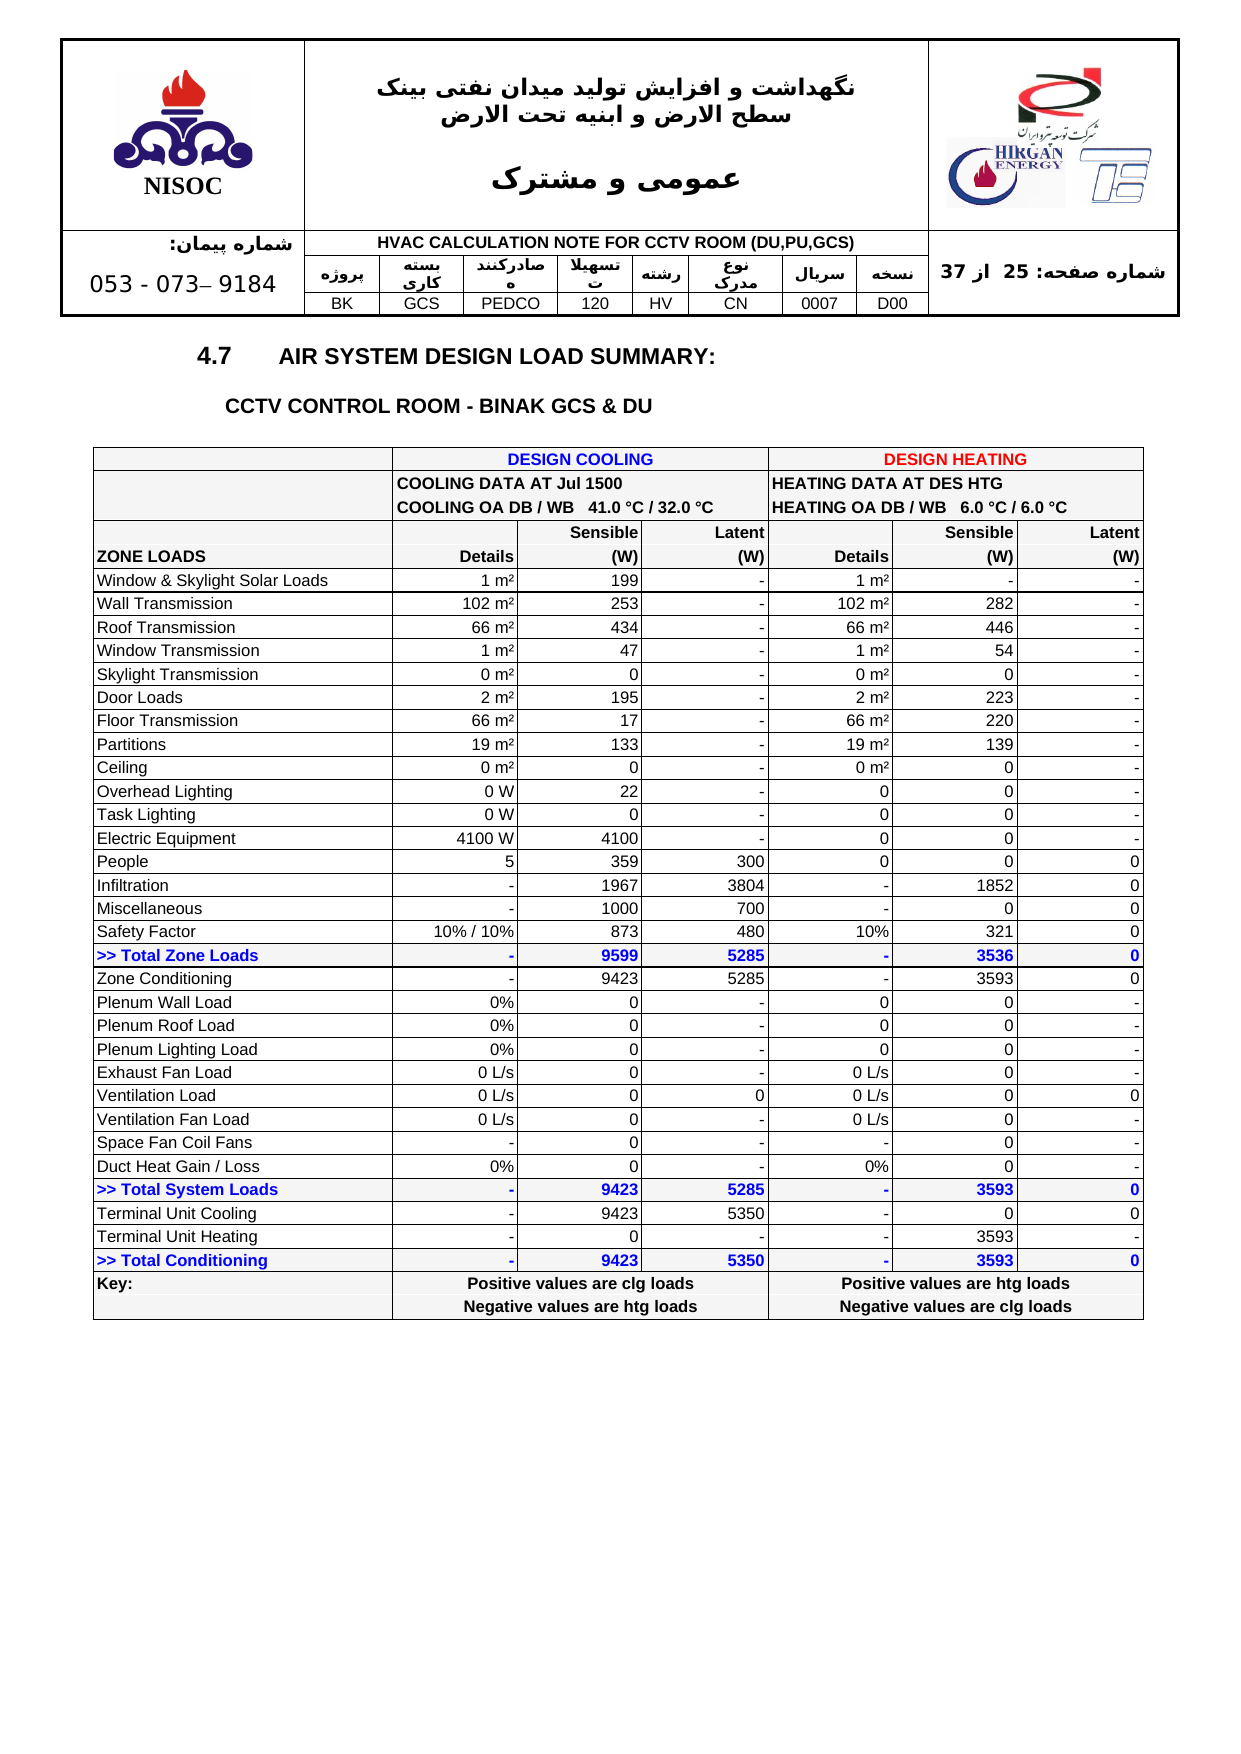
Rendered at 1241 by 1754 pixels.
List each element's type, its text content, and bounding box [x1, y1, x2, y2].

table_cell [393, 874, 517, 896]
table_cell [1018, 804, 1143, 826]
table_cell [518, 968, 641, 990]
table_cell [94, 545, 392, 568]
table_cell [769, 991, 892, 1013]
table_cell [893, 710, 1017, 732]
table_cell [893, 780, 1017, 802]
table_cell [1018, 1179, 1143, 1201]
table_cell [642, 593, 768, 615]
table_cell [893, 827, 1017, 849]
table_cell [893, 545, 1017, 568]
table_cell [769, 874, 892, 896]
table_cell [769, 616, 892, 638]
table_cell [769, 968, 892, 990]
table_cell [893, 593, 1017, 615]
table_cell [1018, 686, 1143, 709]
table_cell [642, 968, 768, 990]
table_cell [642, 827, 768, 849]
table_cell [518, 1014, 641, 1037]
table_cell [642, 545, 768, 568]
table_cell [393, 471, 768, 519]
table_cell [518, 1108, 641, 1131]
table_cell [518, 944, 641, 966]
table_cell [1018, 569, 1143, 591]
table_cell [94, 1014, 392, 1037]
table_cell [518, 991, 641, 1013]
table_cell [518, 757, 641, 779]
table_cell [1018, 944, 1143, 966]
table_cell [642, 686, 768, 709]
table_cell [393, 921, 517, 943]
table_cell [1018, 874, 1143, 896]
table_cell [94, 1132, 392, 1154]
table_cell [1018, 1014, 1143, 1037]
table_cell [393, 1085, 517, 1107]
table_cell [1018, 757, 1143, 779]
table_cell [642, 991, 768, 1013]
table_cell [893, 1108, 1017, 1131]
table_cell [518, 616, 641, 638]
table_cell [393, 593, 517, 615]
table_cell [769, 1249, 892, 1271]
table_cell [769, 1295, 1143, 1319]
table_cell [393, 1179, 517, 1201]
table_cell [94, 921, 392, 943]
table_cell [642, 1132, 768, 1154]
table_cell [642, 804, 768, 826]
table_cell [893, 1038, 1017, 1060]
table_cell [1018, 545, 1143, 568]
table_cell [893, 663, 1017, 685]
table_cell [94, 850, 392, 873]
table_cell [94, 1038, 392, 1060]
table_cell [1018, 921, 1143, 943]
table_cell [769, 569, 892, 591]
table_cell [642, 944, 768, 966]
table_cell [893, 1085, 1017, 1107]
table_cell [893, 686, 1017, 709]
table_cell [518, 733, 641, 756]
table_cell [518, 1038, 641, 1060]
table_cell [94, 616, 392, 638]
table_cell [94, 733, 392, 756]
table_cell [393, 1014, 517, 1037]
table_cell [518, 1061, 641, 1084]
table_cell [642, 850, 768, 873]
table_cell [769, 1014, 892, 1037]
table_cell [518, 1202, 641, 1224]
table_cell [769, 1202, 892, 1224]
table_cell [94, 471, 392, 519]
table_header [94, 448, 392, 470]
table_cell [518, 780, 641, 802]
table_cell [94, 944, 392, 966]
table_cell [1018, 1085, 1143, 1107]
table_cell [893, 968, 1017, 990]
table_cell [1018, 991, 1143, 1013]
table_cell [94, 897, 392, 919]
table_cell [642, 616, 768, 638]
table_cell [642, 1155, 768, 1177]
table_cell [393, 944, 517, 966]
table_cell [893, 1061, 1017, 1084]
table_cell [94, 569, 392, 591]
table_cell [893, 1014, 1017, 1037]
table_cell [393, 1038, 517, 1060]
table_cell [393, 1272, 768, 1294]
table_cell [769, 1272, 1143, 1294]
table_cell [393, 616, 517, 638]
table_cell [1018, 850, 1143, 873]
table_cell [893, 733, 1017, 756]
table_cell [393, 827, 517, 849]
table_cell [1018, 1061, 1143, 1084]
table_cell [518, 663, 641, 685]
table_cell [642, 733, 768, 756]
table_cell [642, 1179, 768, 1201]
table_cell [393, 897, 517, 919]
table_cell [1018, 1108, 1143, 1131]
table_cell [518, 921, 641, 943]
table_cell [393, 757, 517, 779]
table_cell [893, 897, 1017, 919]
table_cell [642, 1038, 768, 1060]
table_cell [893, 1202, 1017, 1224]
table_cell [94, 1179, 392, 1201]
subtitle CCTV CONTROL ROOM - BINAK GCS & DU [150, 394, 1165, 418]
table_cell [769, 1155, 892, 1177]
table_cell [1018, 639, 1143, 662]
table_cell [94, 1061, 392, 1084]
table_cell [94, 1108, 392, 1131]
picture [946, 67, 1102, 208]
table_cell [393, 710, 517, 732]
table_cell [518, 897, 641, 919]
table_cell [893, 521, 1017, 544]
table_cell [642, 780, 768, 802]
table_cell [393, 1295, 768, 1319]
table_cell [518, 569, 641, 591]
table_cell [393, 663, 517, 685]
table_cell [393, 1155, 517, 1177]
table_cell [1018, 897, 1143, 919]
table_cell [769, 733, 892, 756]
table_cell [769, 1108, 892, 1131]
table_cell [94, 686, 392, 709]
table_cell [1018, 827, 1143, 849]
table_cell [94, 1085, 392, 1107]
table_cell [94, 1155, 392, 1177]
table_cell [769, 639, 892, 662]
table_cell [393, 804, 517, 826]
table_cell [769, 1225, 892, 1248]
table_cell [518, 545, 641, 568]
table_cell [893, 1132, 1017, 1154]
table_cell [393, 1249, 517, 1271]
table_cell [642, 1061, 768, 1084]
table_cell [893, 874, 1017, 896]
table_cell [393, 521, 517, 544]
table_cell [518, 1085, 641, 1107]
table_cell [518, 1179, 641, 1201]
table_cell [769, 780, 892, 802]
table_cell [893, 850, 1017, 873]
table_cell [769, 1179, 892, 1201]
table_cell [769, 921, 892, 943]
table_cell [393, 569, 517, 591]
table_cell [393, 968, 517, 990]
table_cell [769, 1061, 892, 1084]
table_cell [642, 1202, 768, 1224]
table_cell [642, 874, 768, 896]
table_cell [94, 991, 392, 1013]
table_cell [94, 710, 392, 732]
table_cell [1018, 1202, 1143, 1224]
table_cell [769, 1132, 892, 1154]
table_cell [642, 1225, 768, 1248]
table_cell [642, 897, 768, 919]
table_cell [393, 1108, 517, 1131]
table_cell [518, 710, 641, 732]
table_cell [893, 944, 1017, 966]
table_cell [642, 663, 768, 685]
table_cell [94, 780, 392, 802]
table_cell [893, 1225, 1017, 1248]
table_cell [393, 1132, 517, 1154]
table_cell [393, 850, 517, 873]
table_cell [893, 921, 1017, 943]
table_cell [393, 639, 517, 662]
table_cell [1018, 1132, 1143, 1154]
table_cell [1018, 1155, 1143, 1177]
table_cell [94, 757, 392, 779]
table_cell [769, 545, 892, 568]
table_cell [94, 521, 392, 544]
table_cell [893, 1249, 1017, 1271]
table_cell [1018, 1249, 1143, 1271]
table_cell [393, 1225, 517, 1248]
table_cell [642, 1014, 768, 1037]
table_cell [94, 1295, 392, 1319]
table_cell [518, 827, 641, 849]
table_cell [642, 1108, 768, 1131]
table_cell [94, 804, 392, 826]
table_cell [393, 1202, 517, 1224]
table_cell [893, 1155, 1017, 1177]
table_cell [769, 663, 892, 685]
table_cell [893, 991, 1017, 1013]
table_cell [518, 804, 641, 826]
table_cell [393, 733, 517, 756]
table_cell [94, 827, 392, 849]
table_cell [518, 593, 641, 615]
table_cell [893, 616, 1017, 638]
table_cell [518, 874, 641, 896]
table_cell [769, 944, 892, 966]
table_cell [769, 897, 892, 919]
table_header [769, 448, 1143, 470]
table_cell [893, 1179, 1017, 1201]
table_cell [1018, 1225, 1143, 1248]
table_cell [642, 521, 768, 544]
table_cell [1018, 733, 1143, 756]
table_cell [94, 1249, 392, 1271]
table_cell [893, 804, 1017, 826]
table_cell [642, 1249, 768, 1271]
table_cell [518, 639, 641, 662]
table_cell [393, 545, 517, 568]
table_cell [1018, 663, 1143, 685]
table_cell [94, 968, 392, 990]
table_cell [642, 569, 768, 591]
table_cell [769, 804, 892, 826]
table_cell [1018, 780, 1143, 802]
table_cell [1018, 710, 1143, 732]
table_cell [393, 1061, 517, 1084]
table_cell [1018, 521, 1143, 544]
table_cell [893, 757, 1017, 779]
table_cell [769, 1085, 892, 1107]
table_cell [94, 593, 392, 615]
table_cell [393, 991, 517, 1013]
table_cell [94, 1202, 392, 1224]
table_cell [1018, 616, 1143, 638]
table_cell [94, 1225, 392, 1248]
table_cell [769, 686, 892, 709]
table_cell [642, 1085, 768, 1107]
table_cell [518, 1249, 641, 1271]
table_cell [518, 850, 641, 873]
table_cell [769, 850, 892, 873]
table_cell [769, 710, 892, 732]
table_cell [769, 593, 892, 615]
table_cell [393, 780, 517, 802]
subtitle air system design load summary: [197, 341, 1165, 369]
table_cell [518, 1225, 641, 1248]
picture [113, 70, 253, 172]
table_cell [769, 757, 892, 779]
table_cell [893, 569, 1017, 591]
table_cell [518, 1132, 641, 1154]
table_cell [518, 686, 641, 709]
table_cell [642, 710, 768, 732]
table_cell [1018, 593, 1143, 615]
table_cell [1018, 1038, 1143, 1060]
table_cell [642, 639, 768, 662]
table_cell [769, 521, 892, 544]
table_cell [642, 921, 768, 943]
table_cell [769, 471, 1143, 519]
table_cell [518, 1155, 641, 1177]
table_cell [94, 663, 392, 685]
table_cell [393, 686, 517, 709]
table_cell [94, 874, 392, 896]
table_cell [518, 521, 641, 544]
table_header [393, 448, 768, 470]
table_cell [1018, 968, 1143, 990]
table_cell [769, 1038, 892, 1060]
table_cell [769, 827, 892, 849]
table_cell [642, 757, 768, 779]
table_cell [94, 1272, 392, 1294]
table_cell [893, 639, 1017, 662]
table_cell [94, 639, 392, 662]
